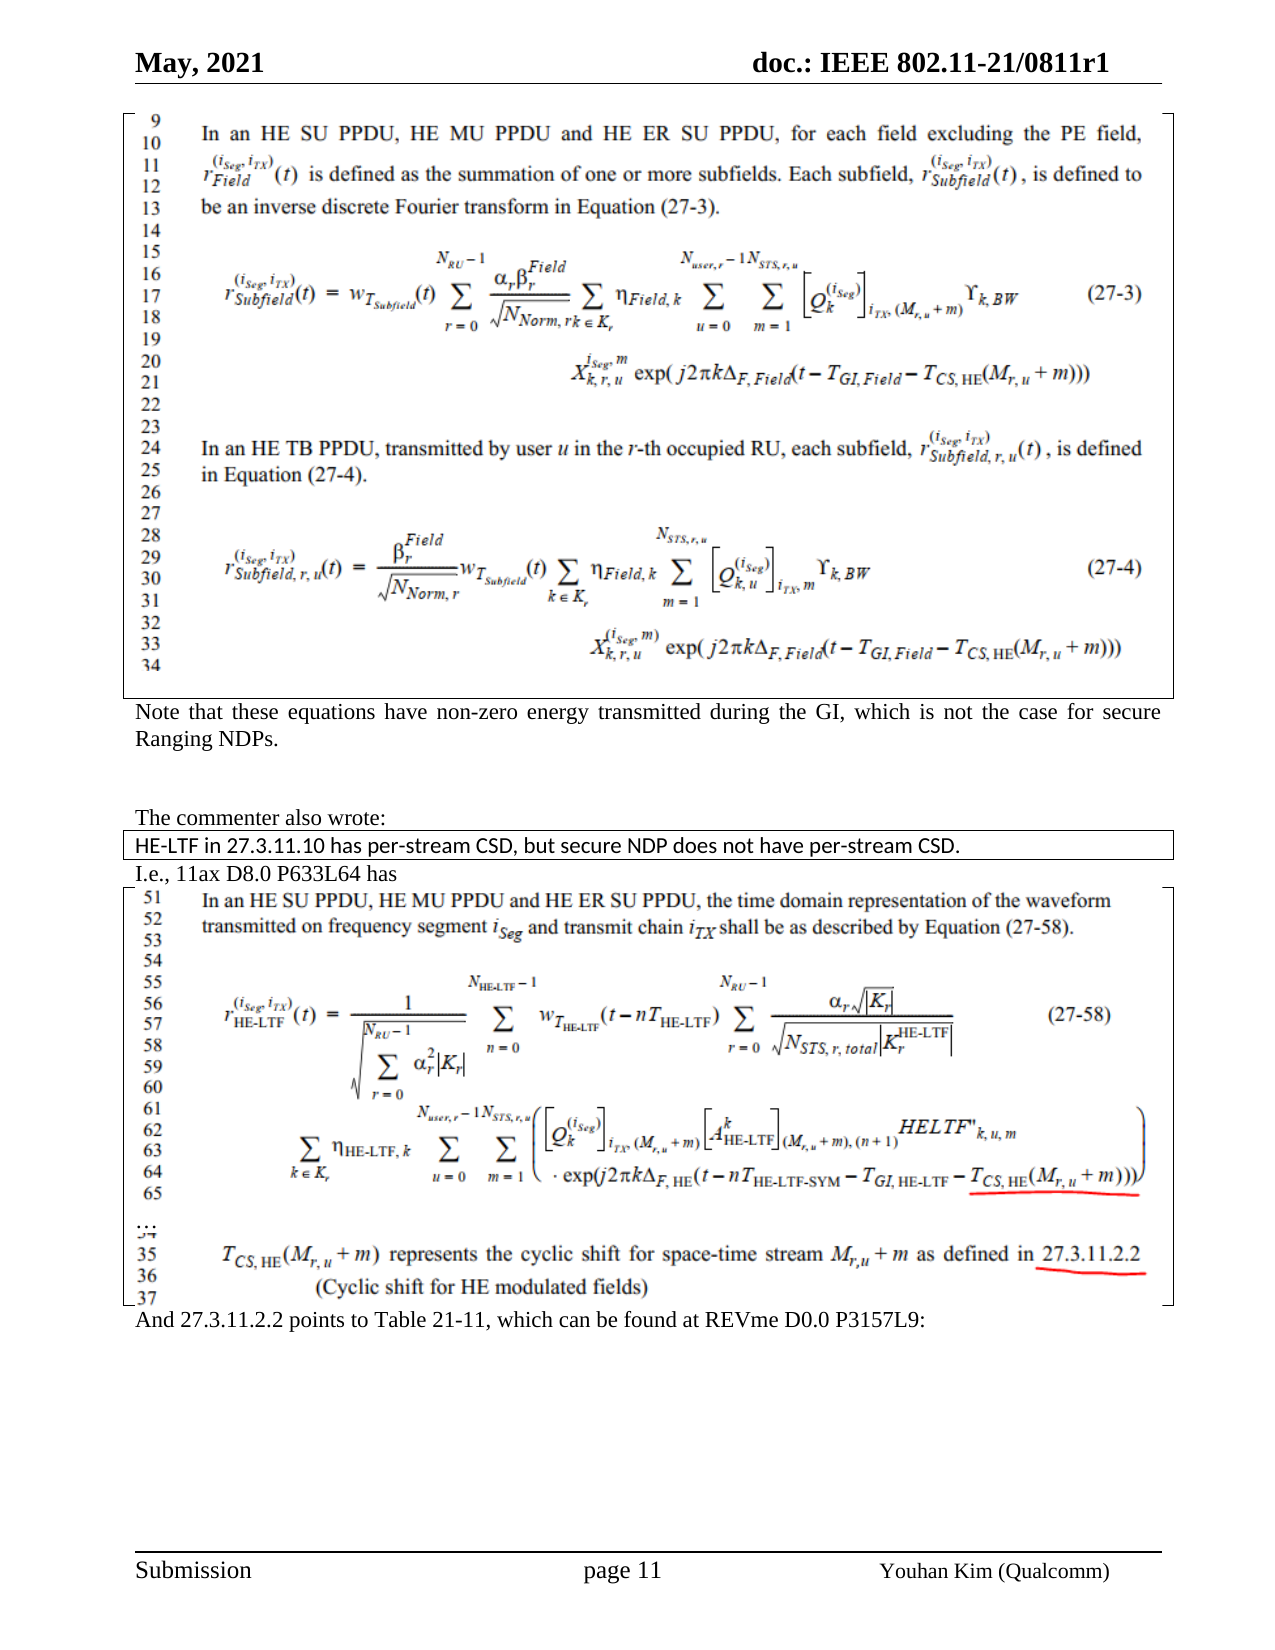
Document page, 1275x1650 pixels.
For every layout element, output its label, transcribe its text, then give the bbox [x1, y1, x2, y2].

text The commenter also wrote: [135, 804, 1162, 830]
table_header [124, 114, 1173, 697]
picture [135, 887, 1163, 1207]
picture [135, 113, 1163, 671]
table_header … [124, 888, 1173, 1305]
table_header HE-LTF in 27.3.11.10 has per-stream CSD, but secure NDP does not have per-stream CSD. [124, 831, 1173, 859]
text Note that these equations have non-zero energy transmitted during the GI, which is not the case for secure Ranging NDPs. [135, 699, 1162, 751]
text I.e., 11ax D8.0 P633L64 has [135, 860, 1162, 887]
text And 27.3.11.2.2 points to Table 21-11, which can be found at REVme D0.0 P3157L9: [135, 1306, 1162, 1333]
picture [135, 1233, 1163, 1306]
